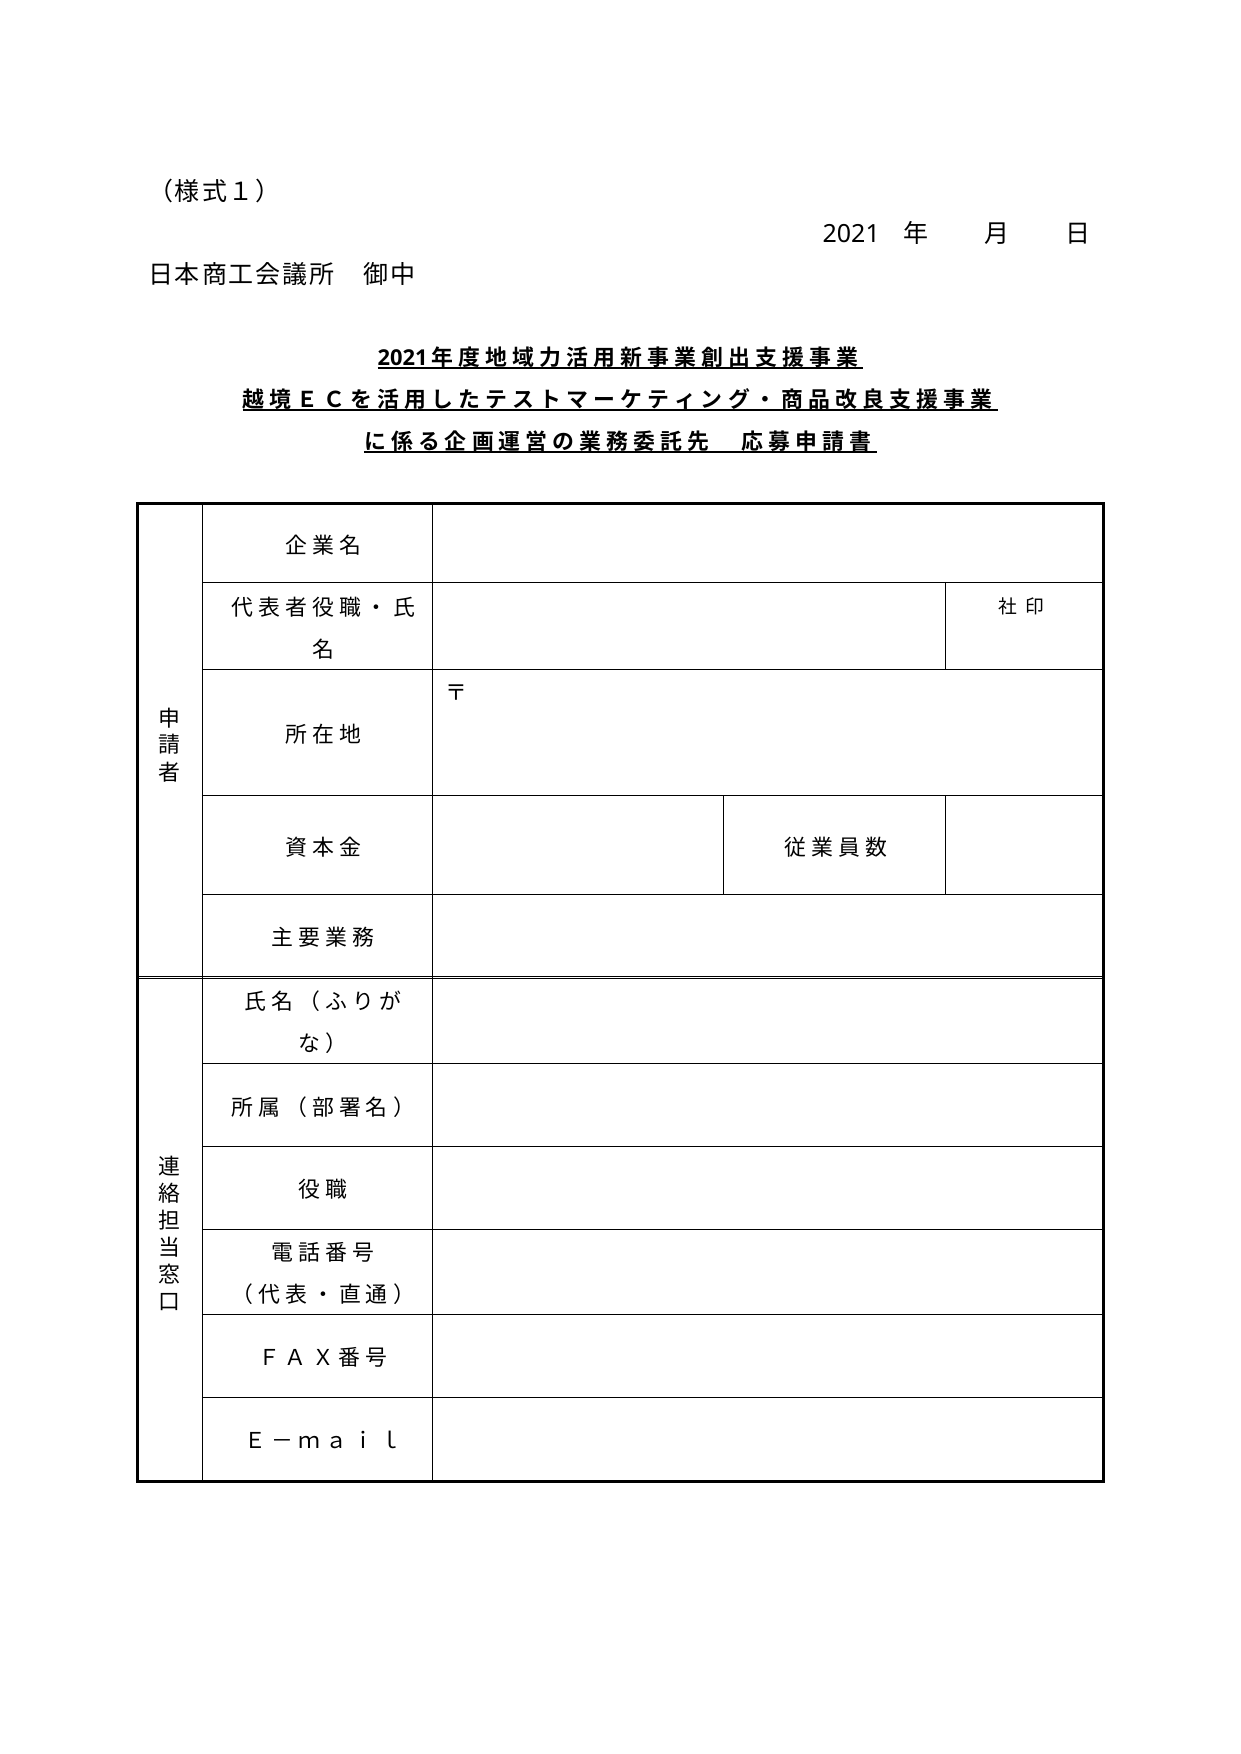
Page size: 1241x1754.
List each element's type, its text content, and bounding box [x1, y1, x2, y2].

text 2021年度地域力活用新事業創出支援事業 [148, 335, 1092, 377]
table_header 企業名 [203, 505, 432, 582]
table_cell 従業員数 [724, 796, 945, 894]
table_cell [433, 583, 945, 669]
table_header 申請者 [139, 505, 202, 976]
table_cell 役職 [203, 1147, 432, 1229]
table_cell 資本金 [203, 796, 432, 894]
table_cell 連絡担当窓口 [139, 979, 202, 1480]
table_cell [433, 1064, 1102, 1146]
table_cell [433, 1230, 1102, 1313]
table_header [433, 505, 1102, 582]
table_cell 所在地 [203, 670, 432, 795]
table_cell 〒 [433, 670, 1102, 795]
table_cell [433, 979, 1102, 1062]
table_cell ＦＡＸ番号 [203, 1315, 432, 1397]
text 越境ＥＣを活用したテストマーケティング・商品改良支援事業 [148, 377, 1092, 419]
text （様式１） [148, 169, 1092, 210]
table_cell [433, 1398, 1102, 1480]
table_cell [433, 1147, 1102, 1229]
text 日本商工会議所 御中 [148, 252, 1092, 294]
table_cell Ｅ－ｍａｉｌ [203, 1398, 432, 1480]
table_cell 社印 [946, 583, 1102, 669]
table_cell [946, 796, 1102, 894]
table_cell [433, 895, 1102, 976]
text に係る企画運営の業務委託先 応募申請書 [148, 419, 1092, 460]
table_cell [433, 1315, 1102, 1397]
table_cell 氏名（ふりがな） [203, 979, 432, 1062]
table_cell 電話番号 （代表・直通） [203, 1230, 432, 1313]
table_cell 代表者役職・氏名 [203, 583, 432, 669]
table_cell [433, 796, 723, 894]
text 2021年 月 日 [148, 210, 1092, 252]
table_cell 主要業務 [203, 895, 432, 976]
table_cell 所属（部署名） [203, 1064, 432, 1146]
